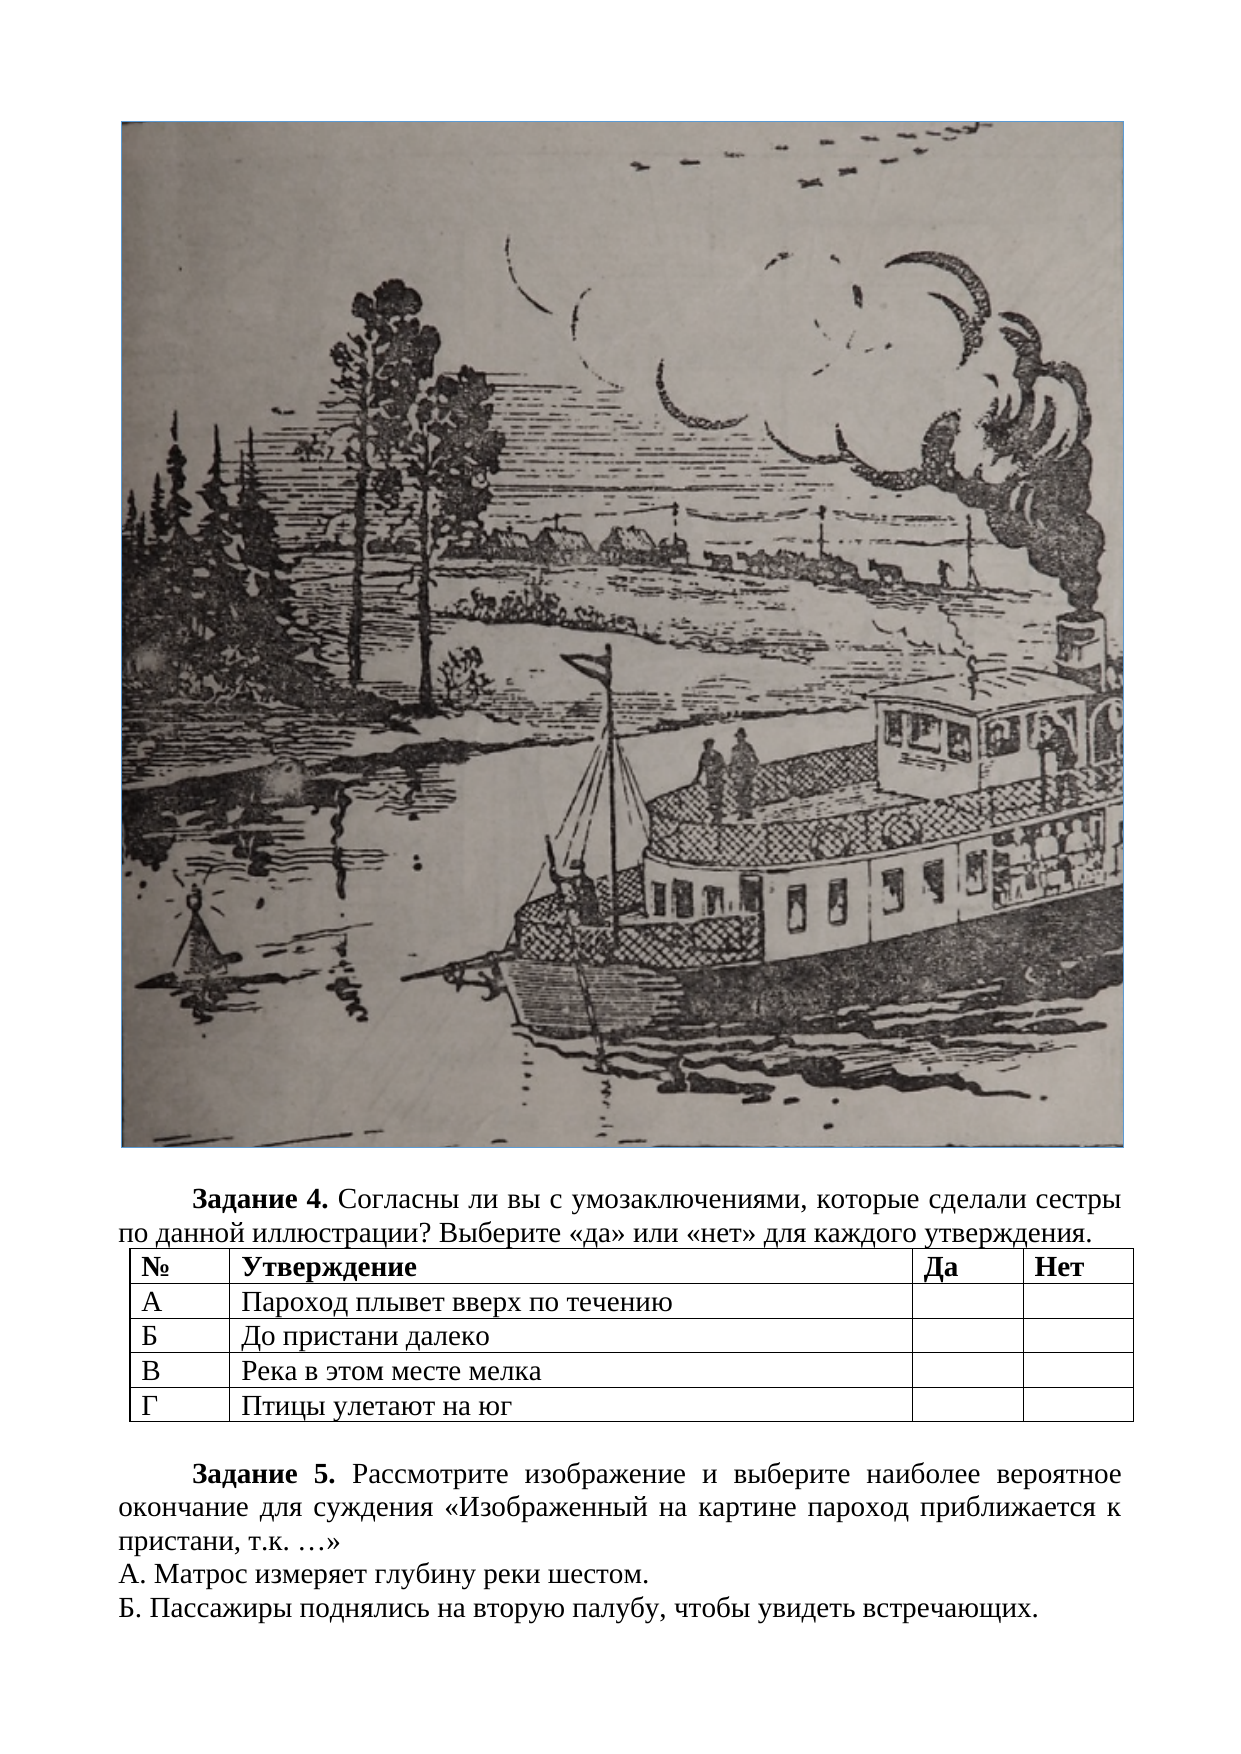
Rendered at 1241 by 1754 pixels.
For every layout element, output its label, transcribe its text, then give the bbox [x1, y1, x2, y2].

table_cell [1024, 1284, 1133, 1317]
table_cell [913, 1388, 1023, 1421]
table_cell [913, 1353, 1023, 1387]
table_cell [1024, 1319, 1133, 1352]
text Задание 4. Согласны ли вы с умозаключениями, которые сделали сестры по данной иллюстрации? Выберите «да» или «нет» для каждого утверждения. [118, 1181, 1122, 1248]
table_cell Птицы улетают на юг [230, 1388, 912, 1421]
table_header Да [913, 1249, 1023, 1283]
picture [122, 122, 1123, 1147]
table_cell [913, 1319, 1023, 1352]
table_cell Г [131, 1388, 229, 1421]
table_cell До пристани далеко [230, 1319, 912, 1352]
table_header Утверждение [230, 1249, 912, 1283]
table_cell А [131, 1284, 229, 1317]
table_cell [1024, 1353, 1133, 1387]
table_cell Б [131, 1319, 229, 1352]
table_header Нет [1024, 1249, 1133, 1283]
table_cell Река в этом месте мелка [230, 1353, 912, 1387]
text Задание 5. Рассмотрите изображение и выберите наиболее вероятное окончание для суждения «Изображенный на картине пароход приближается к пристани, т.к. …» [118, 1456, 1122, 1556]
text Б. Пассажиры поднялись на вторую палубу, чтобы увидеть встречающих. [118, 1590, 1122, 1623]
table_cell Пароход плывет вверх по течению [230, 1284, 912, 1317]
table_cell В [131, 1353, 229, 1387]
table_cell [1024, 1388, 1133, 1421]
table_cell [913, 1284, 1023, 1317]
text А. Матрос измеряет глубину реки шестом. [118, 1556, 1122, 1590]
table_header № [131, 1249, 229, 1283]
